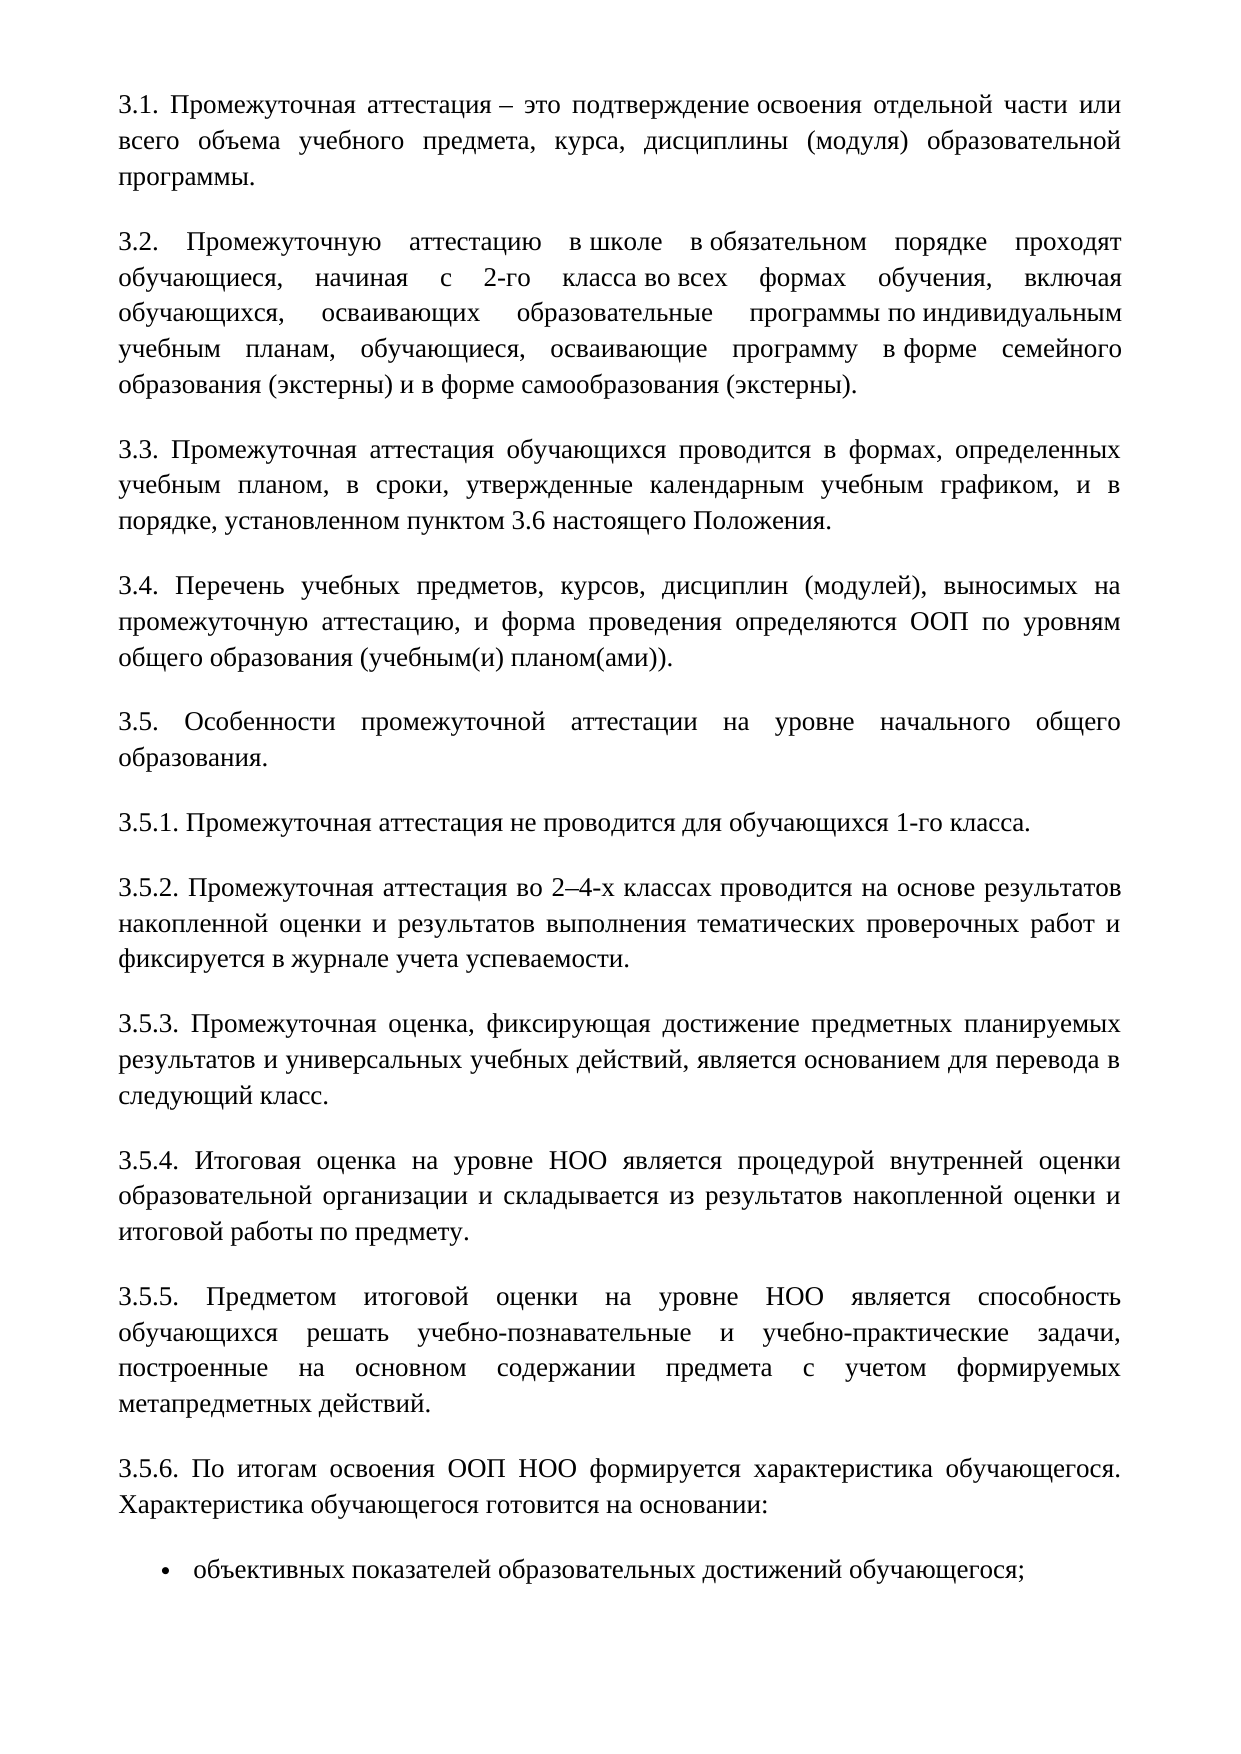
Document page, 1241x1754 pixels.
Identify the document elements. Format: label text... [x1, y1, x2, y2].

text 3.5.6. По итогам освоения ООП НОО формируется характеристика обучающегося. Характеристика обучающегося готовится на основании: [118, 1452, 1122, 1519]
text 3.5.2. Промежуточная аттестация во 2–4-х классах проводится на основе результатов накопленной оценки и результатов выполнения тематических проверочных работ и фиксируется в журнале учета успеваемости. [118, 871, 1122, 974]
text 3.5.3. Промежуточная оценка, фиксирующая достижение предметных планируемых результатов и универсальных учебных действий, является основанием для перевода в следующий класс. [118, 1007, 1122, 1110]
text 3.5.4. Итоговая оценка на уровне НОО является процедурой внутренней оценки образовательной организации и складывается из результатов накопленной оценки и итоговой работы по предмету. [118, 1144, 1122, 1246]
text 3.5. Особенности промежуточной аттестации на уровне начального общего образования. [118, 706, 1122, 772]
text 3.5.1. Промежуточная аттестация не проводится для обучающихся 1-го класса. [118, 806, 1122, 837]
list объективных показателей образовательных достижений обучающегося; [162, 1553, 1103, 1584]
text 3.5.5. Предметом итоговой оценки на уровне НОО является способность обучающихся решать учебно-познавательные и учебно-практические задачи, построенные на основном содержании предмета с учетом формируемых метапредметных действий. [118, 1280, 1122, 1418]
text 3.3. Промежуточная аттестация обучающихся проводится в формах, определенных учебным планом, в сроки, утвержденные календарным учебным графиком, и в порядке, установленном пунктом 3.6 настоящего Положения. [118, 433, 1122, 535]
text 3.2. Промежуточную аттестацию в школе в обязательном порядке проходят обучающиеся, начиная с 2-го класса во всех формах обучения, включая обучающихся, осваивающих образовательные программы по индивидуальным учебным планам, обучающиеся, осваивающие программу в форме семейного образования (экстерны) и в форме самообразования (экстерны). [118, 225, 1122, 399]
text 3.4. Перечень учебных предметов, курсов, дисциплин (модулей), выносимых на промежуточную аттестацию, и форма проведения определяются ООП по уровням общего образования (учебным(и) планом(ами)). [118, 569, 1122, 672]
text 3.1. Промежуточная аттестация – это подтверждение освоения отдельной части или всего объема учебного предмета, курса, дисциплины (модуля) образовательной программы. [118, 89, 1122, 191]
